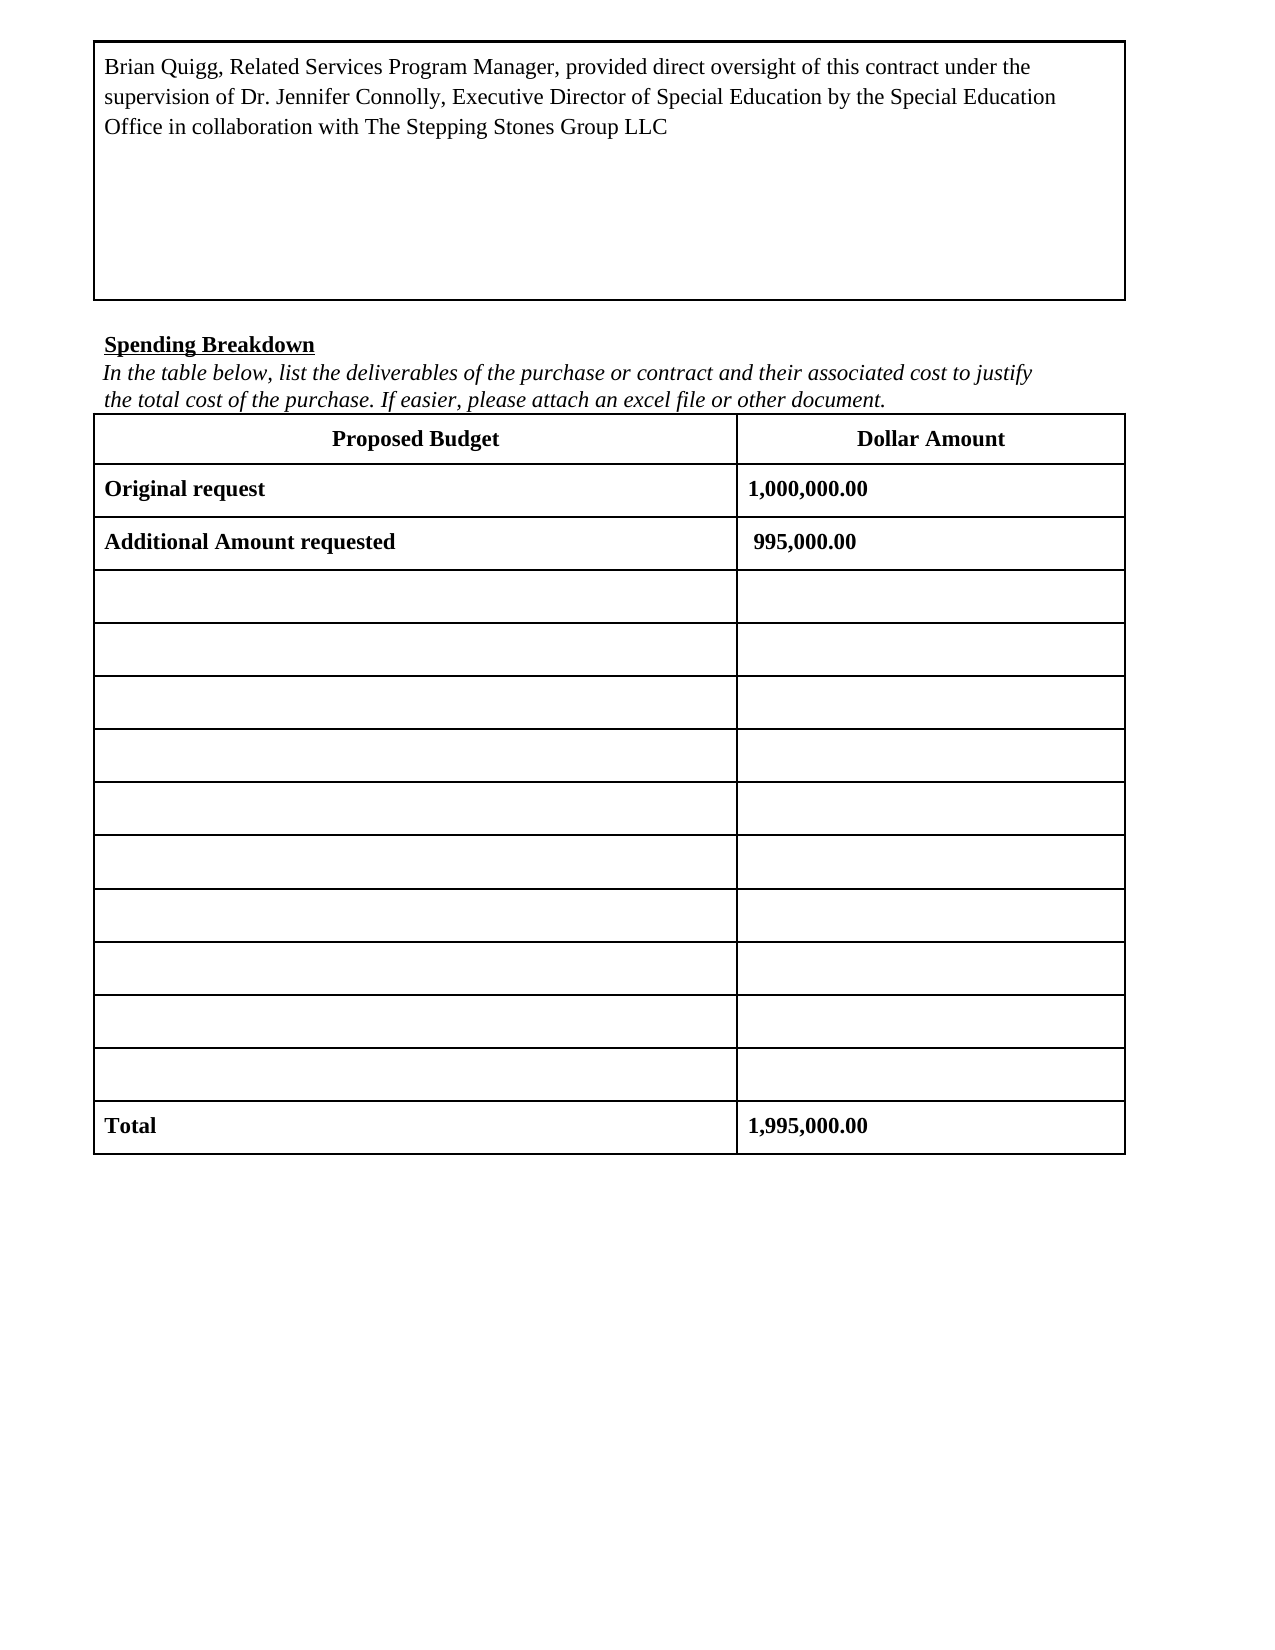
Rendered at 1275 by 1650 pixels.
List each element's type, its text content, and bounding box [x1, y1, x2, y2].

table_header Dollar Amount [738, 415, 1124, 462]
table_header Proposed Budget [95, 415, 736, 462]
table_cell [95, 890, 736, 941]
table_cell [738, 783, 1124, 834]
text Spending Breakdown [104, 331, 1190, 357]
table_cell [738, 730, 1124, 781]
table_cell [95, 996, 736, 1047]
table_cell Original request [95, 465, 736, 516]
table_cell Total [95, 1102, 736, 1153]
table_cell 1,000,000.00 [738, 465, 1124, 516]
table_cell [95, 943, 736, 994]
table_cell Additional Amount requested [95, 518, 736, 569]
table_cell [738, 836, 1124, 887]
table_header Brian Quigg, Related Services Program Manager, provided direct oversight of this contract under the supervision of Dr. Jennifer Connolly, Executive Director of Special Education by the Special Education Office in collaboration with The Stepping Stones Group LLC [95, 43, 1124, 299]
table_cell [95, 730, 736, 781]
text In the table below, list the deliverables of the purchase or contract and their associated cost to justify the total cost of the purchase. If easier, please attach an excel file or other document. [102, 359, 1067, 412]
table_cell [95, 1049, 736, 1100]
table_cell [738, 943, 1124, 994]
table_cell [738, 571, 1124, 622]
table_cell [95, 571, 736, 622]
table_cell [95, 836, 736, 887]
table_cell [95, 624, 736, 675]
table_cell [738, 677, 1124, 728]
table_cell 1,995,000.00 [738, 1102, 1124, 1153]
table_cell [738, 1049, 1124, 1100]
table_cell [738, 996, 1124, 1047]
table_cell [738, 890, 1124, 941]
table_cell [95, 783, 736, 834]
table_cell 995,000.00 [738, 518, 1124, 569]
table_cell [738, 624, 1124, 675]
table_cell [95, 677, 736, 728]
